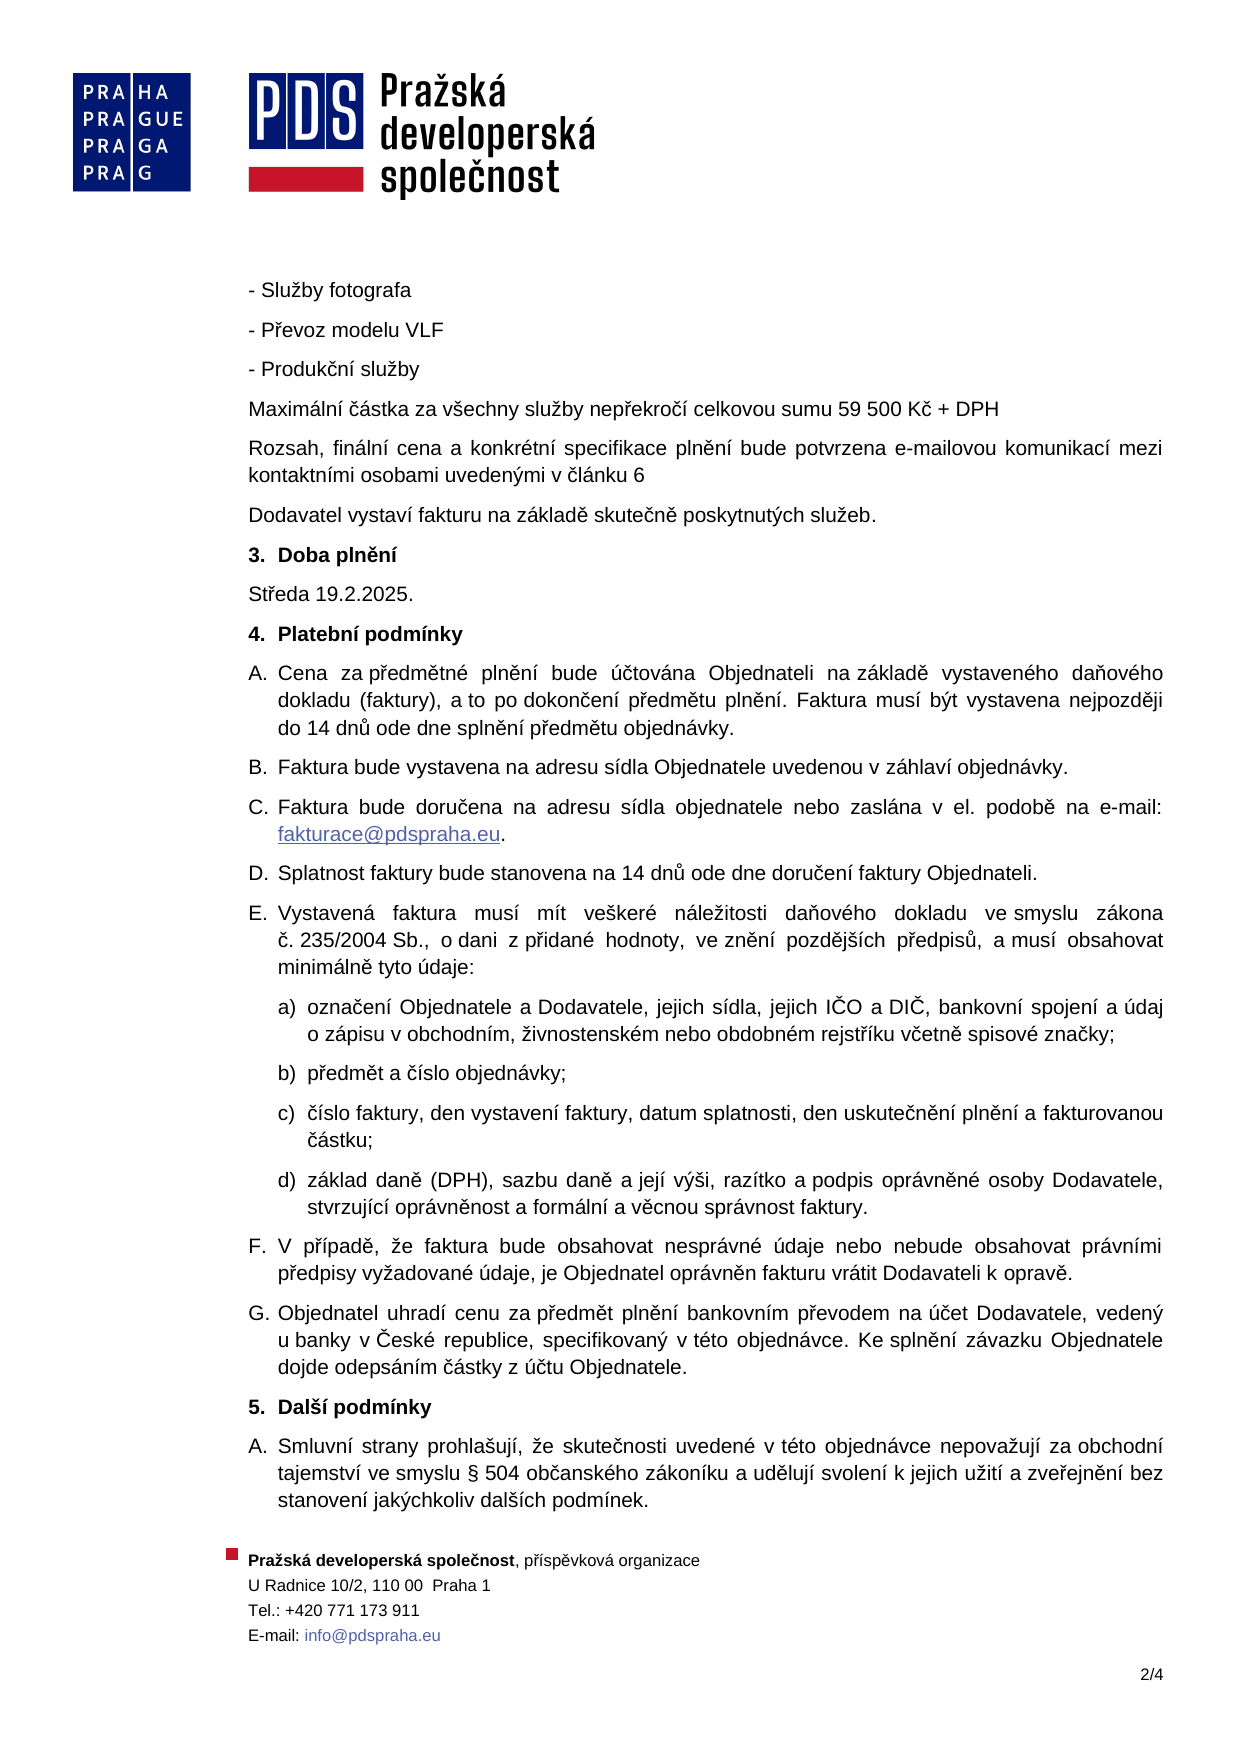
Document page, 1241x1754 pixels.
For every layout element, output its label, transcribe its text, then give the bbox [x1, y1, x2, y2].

text Rozsah, finální cena a konkrétní specifikace plnění bude potvrzena e-mailovou komunikací mezi kontaktními osobami uvedenými v článku 6 [248, 433, 1163, 487]
text Faktura bude vystavena na adresu sídla Objednatele uvedenou v záhlaví objednávky. [248, 752, 1163, 779]
text - Produkční služby [248, 354, 1163, 381]
text Doba plnění [248, 539, 1163, 566]
text Faktura bude doručena na adresu sídla objednatele nebo zaslána v el. podobě na e-mail: fakturace@pdspraha.eu. [248, 791, 1163, 846]
text Maximální částka za všechny služby nepřekročí celkovou sumu 59 500 Kč + DPH [248, 393, 1163, 421]
text číslo faktury, den vystavení faktury, datum splatnosti, den uskutečnění plnění a fakturovanou částku; [278, 1098, 1163, 1152]
text Další podmínky [248, 1391, 1163, 1418]
text označení Objednatele a Dodavatele, jejich sídla, jejich IČO a DIČ, bankovní spojení a údaj o zápisu v obchodním, živnostenském nebo obdobném rejstříku včetně spisové značky; [278, 991, 1163, 1046]
text Splatnost faktury bude stanovena na 14 dnů ode dne doručení faktury Objednateli. [248, 858, 1163, 885]
text Smluvní strany prohlašují, že skutečnosti uvedené v této objednávce nepovažují za obchodní tajemství ve smyslu § 504 občanského zákoníku a udělují svolení k jejich užití a zveřejnění bez stanovení jakýchkoliv dalších podmínek. [248, 1431, 1163, 1512]
picture [72, 73, 595, 200]
text Dodavatel vystaví fakturu na základě skutečně poskytnutých služeb. [248, 500, 1163, 527]
text Středa 19.2.2025. [248, 579, 1163, 606]
text Vystavená faktura musí mít veškeré náležitosti daňového dokladu ve smyslu zákona č. 235/2004 Sb., o dani z přidané hodnoty, ve znění pozdějších předpisů, a musí obsahovat minimálně tyto údaje: [248, 898, 1163, 979]
text předmět a číslo objednávky; [278, 1058, 1163, 1085]
text Objednatel uhradí cenu za předmět plnění bankovním převodem na účet Dodavatele, vedený u banky v České republice, specifikovaný v této objednávce. Ke splnění závazku Objednatele dojde odepsáním částky z účtu Objednatele. [248, 1298, 1163, 1379]
text - Služby fotografa [248, 275, 1163, 302]
text Platební podmínky [248, 618, 1163, 646]
text - Převoz modelu VLF [248, 314, 1163, 341]
text V případě, že faktura bude obsahovat nesprávné údaje nebo nebude obsahovat právními předpisy vyžadované údaje, je Objednatel oprávněn fakturu vrátit Dodavateli k opravě. [248, 1231, 1163, 1285]
text základ daně (DPH), sazbu daně a její výši, razítko a podpis oprávněné osoby Dodavatele, stvrzující oprávněnost a formální a věcnou správnost faktury. [278, 1164, 1163, 1218]
text Cena za předmětné plnění bude účtována Objednateli na základě vystaveného daňového dokladu (faktury), a to po dokončení předmětu plnění. Faktura musí být vystavena nejpozději do 14 dnů ode dne splnění předmětu objednávky. [248, 658, 1163, 739]
